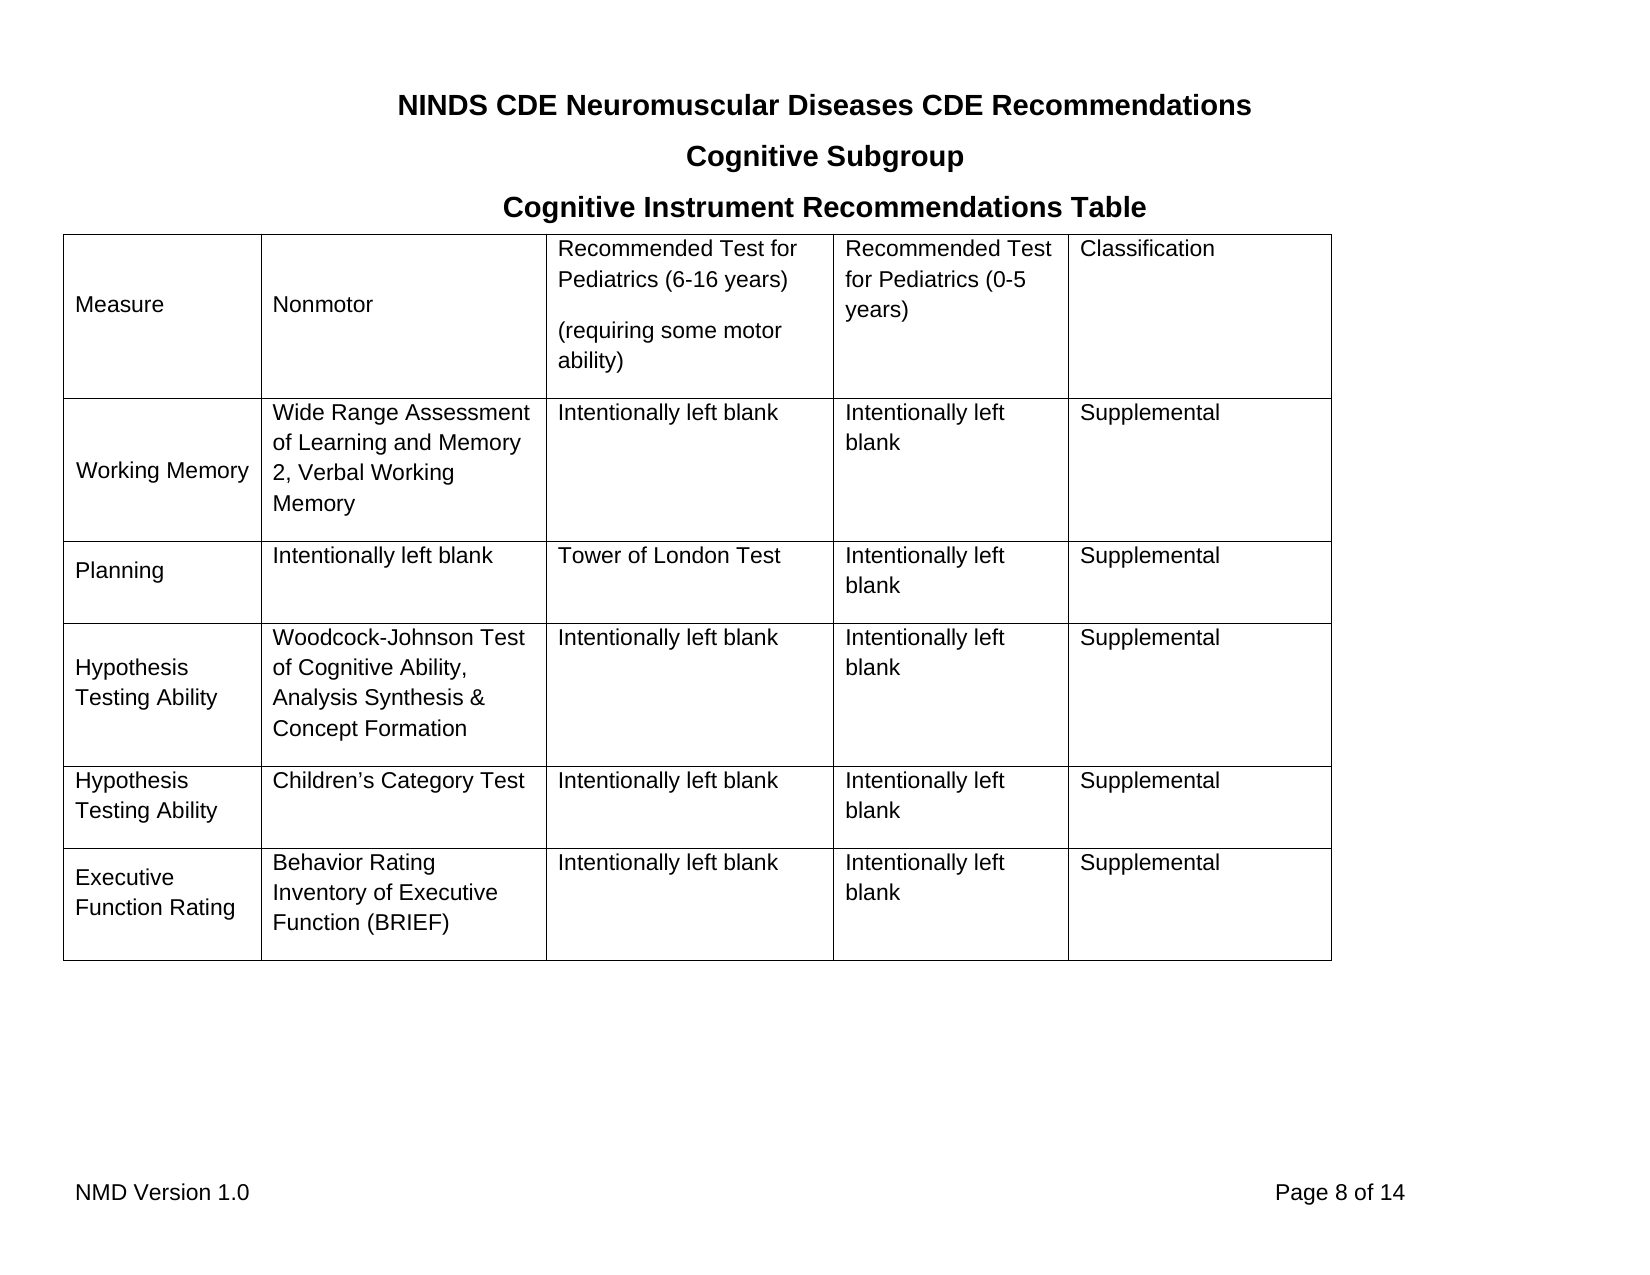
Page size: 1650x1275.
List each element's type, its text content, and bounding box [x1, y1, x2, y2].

table_cell Supplemental [1069, 399, 1331, 541]
table_cell Intentionally left blank [834, 542, 1068, 623]
table_cell Supplemental [1069, 542, 1331, 623]
table_cell Intentionally left blank [834, 849, 1068, 960]
table_cell Intentionally left blank [547, 624, 833, 766]
table_cell Behavior Rating Inventory of Executive Function (BRIEF) [262, 849, 546, 960]
table_cell Planning [64, 542, 261, 623]
table_cell Intentionally left blank [547, 767, 833, 848]
table_header Classification [1069, 235, 1331, 398]
table_cell Intentionally left blank [547, 399, 833, 541]
table_cell Tower of London Test [547, 542, 833, 623]
table_cell Children’s Category Test [262, 767, 546, 848]
table_cell Hypothesis Testing Ability [64, 624, 261, 766]
table_header Recommended Test for Pediatrics (6-16 years) (requiring some motor ability) [547, 235, 833, 398]
table_cell Woodcock-Johnson Test of Cognitive Ability, Analysis Synthesis & Concept Formation [262, 624, 546, 766]
table_cell Supplemental [1069, 624, 1331, 766]
table_cell Intentionally left blank [834, 767, 1068, 848]
table_cell Supplemental [1069, 849, 1331, 960]
table_cell Executive Function Rating [64, 849, 261, 960]
table_cell Working Memory [64, 399, 261, 541]
table_cell Intentionally left blank [262, 542, 546, 623]
table_cell Hypothesis Testing Ability [64, 767, 261, 848]
table_cell Supplemental [1069, 767, 1331, 848]
table_cell Wide Range Assessment of Learning and Memory 2, Verbal Working Memory [262, 399, 546, 541]
table_header Measure [64, 235, 261, 398]
table_header Nonmotor [262, 235, 546, 398]
table_cell Intentionally left blank [834, 624, 1068, 766]
table_cell Intentionally left blank [547, 849, 833, 960]
table_cell Intentionally left blank [834, 399, 1068, 541]
table_header Recommended Test for Pediatrics (0-5 years) [834, 235, 1068, 398]
